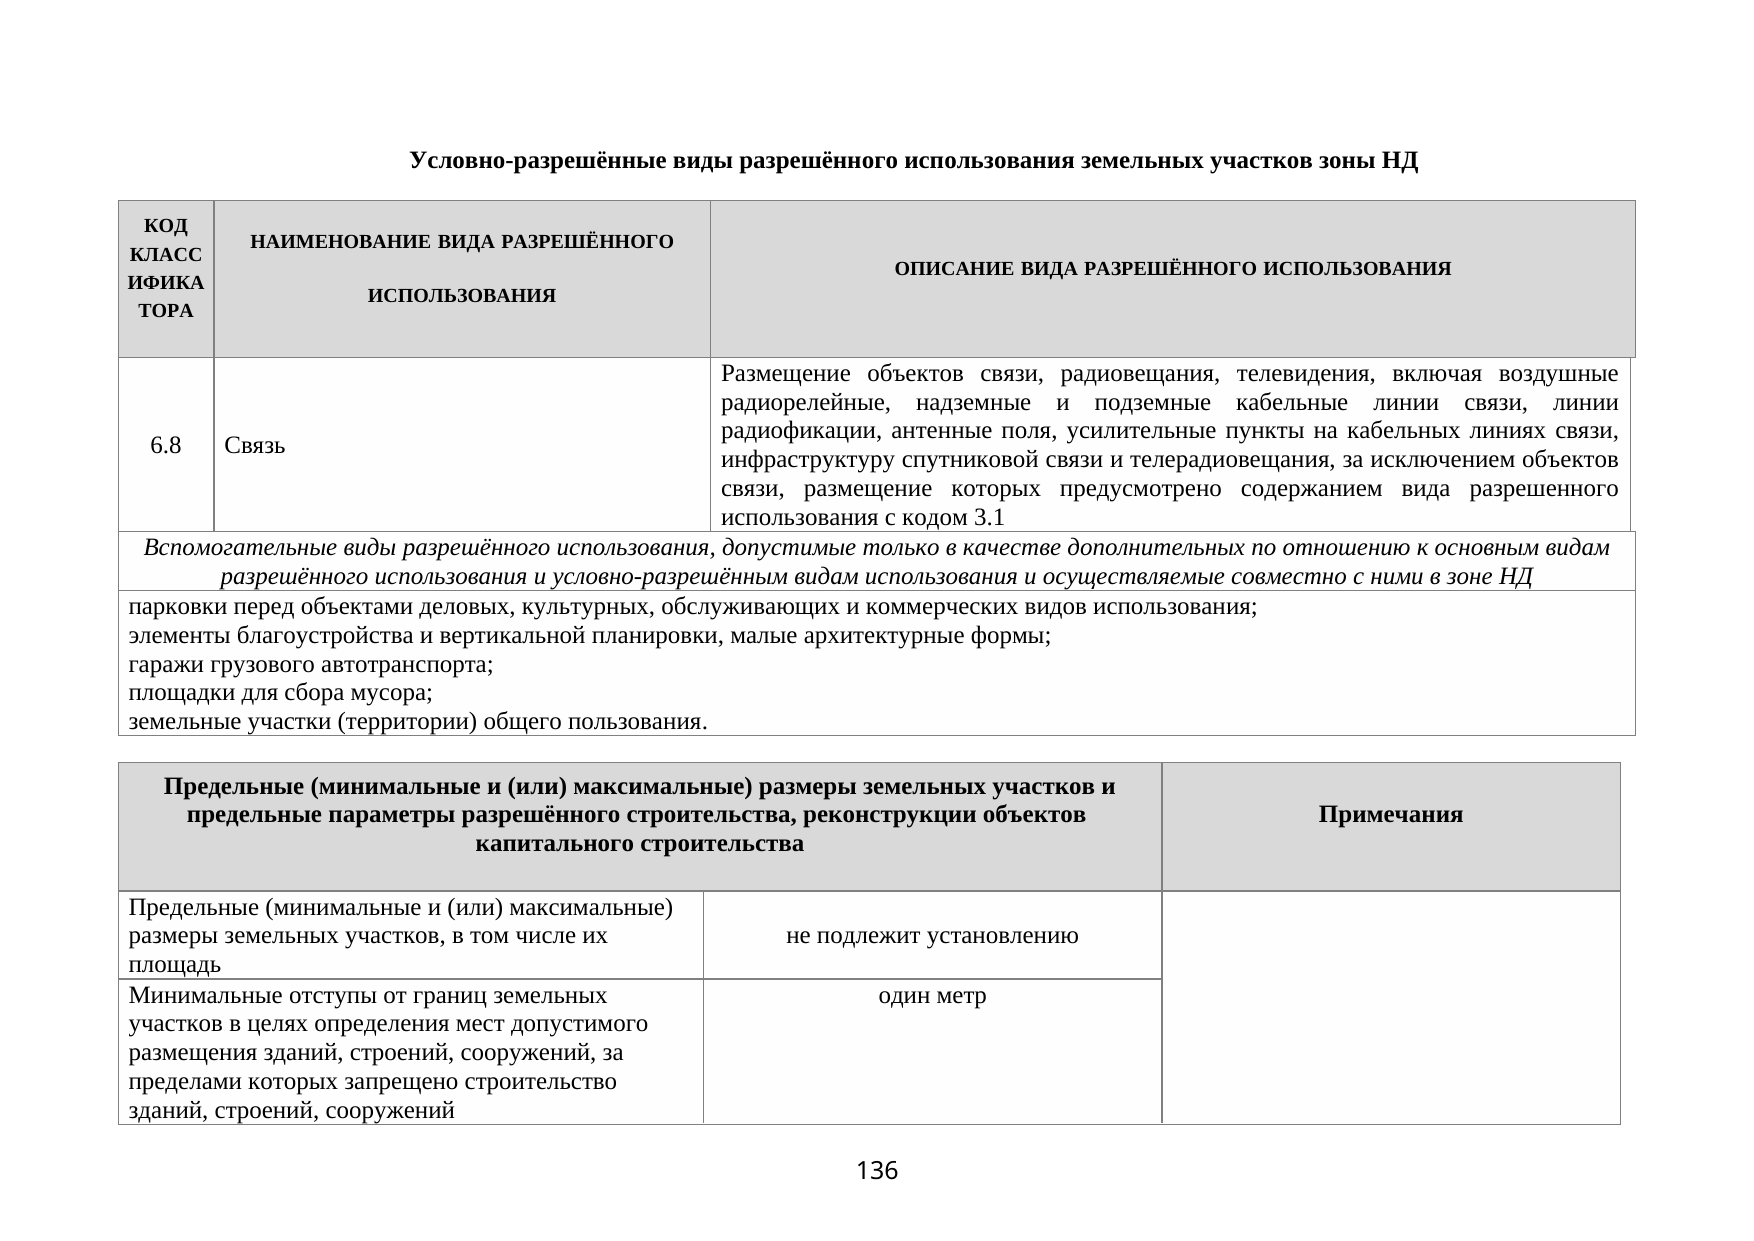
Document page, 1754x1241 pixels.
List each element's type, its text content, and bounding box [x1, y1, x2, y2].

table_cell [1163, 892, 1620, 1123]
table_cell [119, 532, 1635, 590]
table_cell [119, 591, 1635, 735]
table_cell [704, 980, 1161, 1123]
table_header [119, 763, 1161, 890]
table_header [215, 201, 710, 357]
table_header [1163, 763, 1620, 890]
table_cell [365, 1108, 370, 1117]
text Условно-разрешённые виды разрешённого использования земельных участков зоны НД [118, 145, 1636, 174]
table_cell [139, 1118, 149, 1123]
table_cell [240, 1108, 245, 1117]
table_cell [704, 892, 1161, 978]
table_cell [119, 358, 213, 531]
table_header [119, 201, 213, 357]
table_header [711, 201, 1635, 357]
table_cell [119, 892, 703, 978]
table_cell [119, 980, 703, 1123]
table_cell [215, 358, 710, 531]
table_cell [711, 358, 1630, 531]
